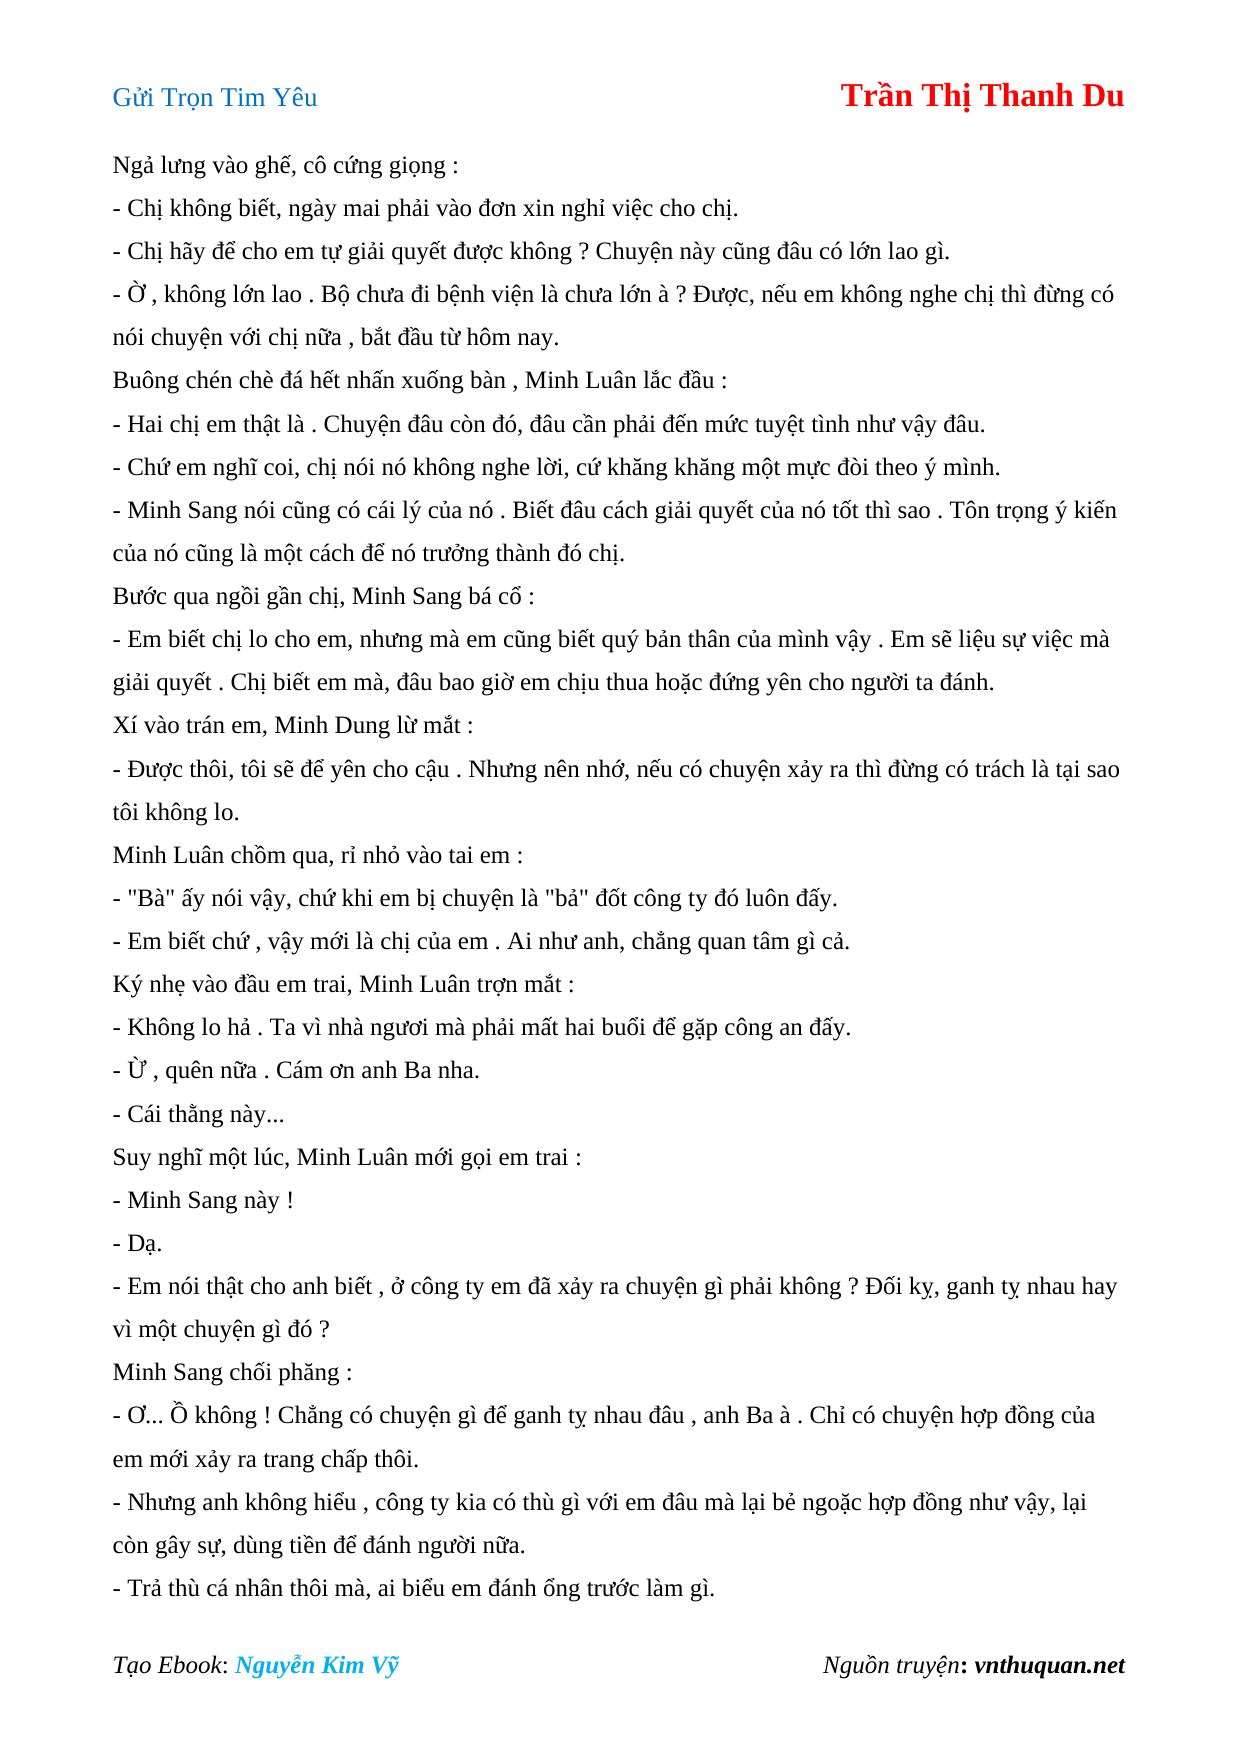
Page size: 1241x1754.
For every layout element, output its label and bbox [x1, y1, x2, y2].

text [112, 150, 1128, 1602]
